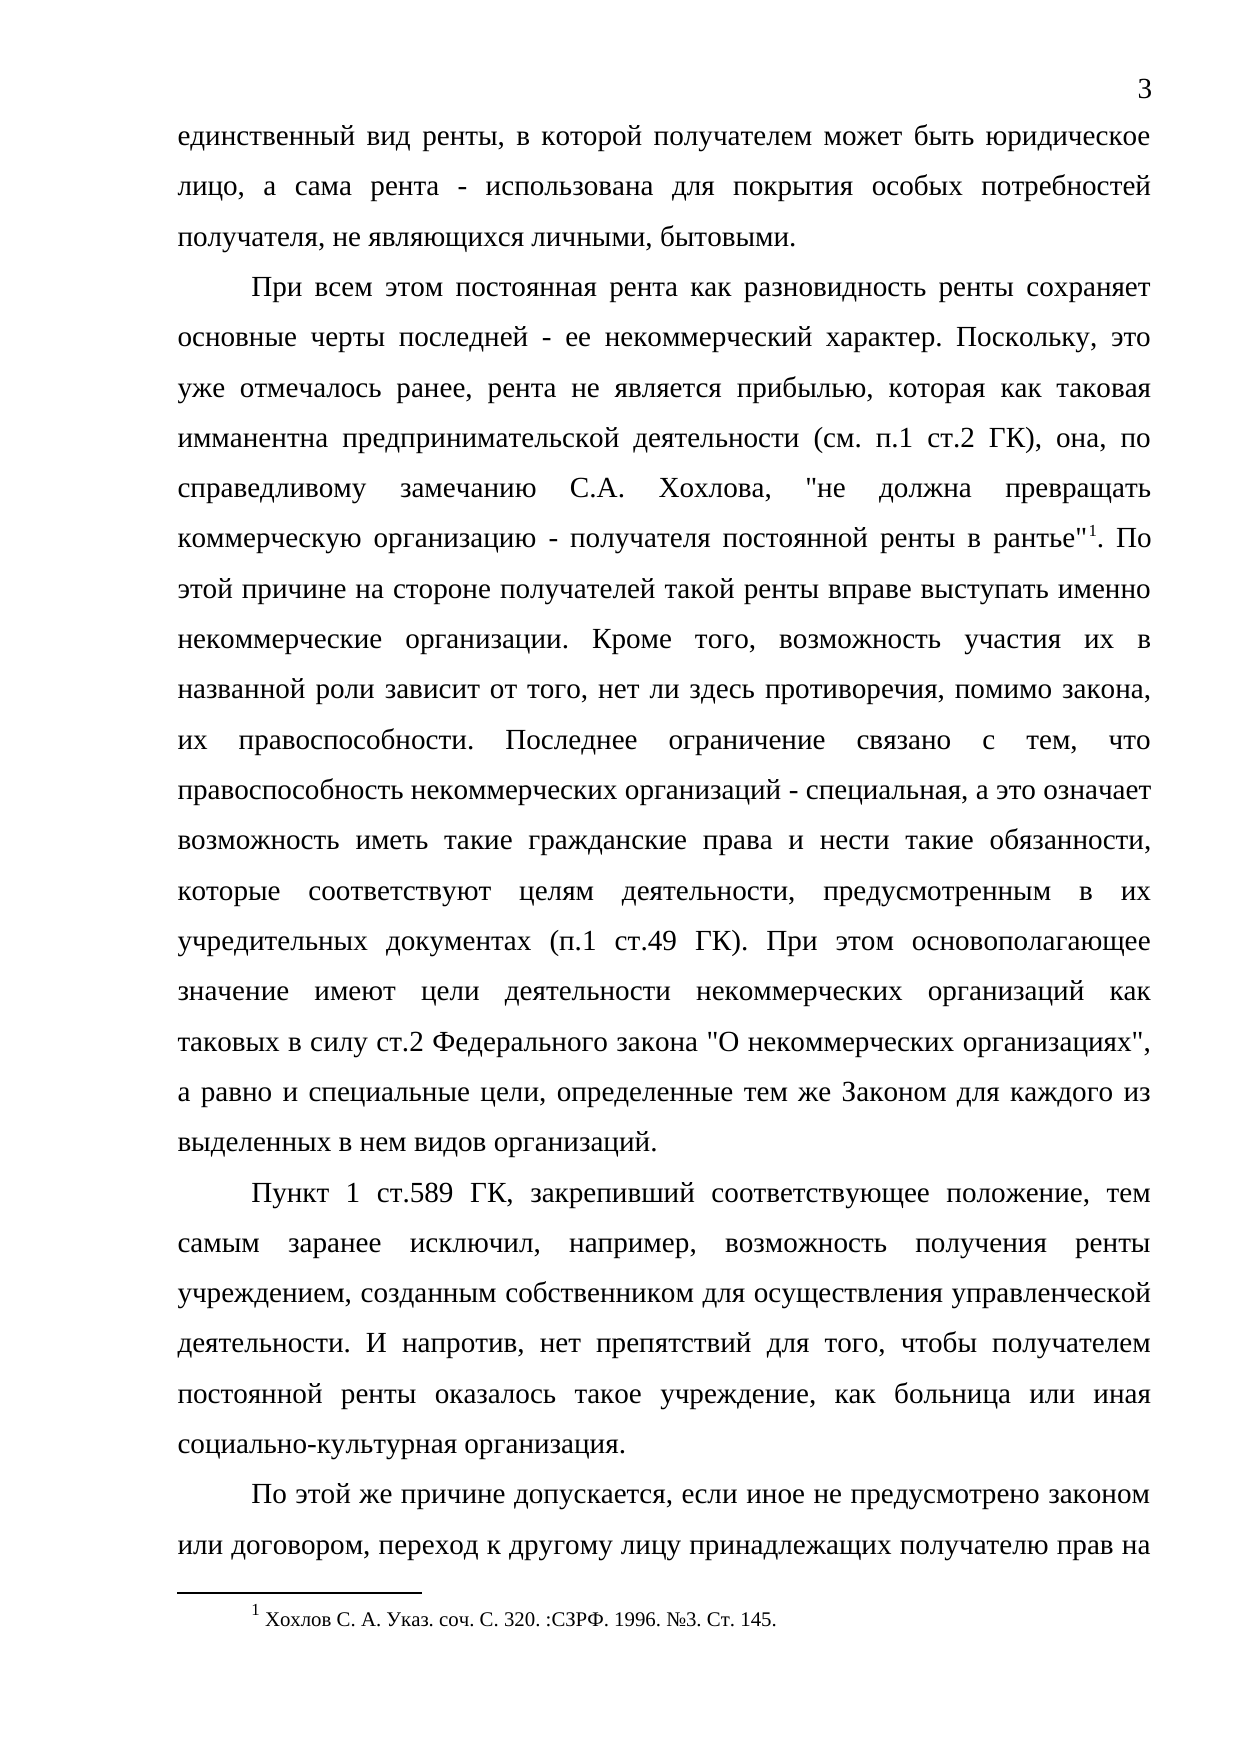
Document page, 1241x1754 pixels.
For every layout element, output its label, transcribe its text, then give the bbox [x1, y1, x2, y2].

text Пункт 1 ст.589 ГК, закрепивший соответствующее положение, тем самым заранее исключил, например, возможность получения ренты учреждением, созданным собственником для осуществления управленческой деятельности. И напротив, нет препятствий для того, чтобы получателем постоянной ренты оказалось такое учреждение, как больница или иная социально-культурная организация. [177, 1175, 1152, 1460]
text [177, 1477, 1152, 1560]
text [177, 118, 1152, 252]
text При всем этом постоянная рента как разновидность ренты сохраняет основные черты последней - ее некоммерческий характер. Поскольку, это уже отмечалось ранее, рента не является прибылью, которая как таковая имманентна предпринимательской деятельности (см. п.1 ст.2 ГК), она, по справедливому замечанию С.А. Хохлова, "не должна превращать коммерческую организацию - получателя постоянной ренты в рантье". По этой причине на стороне получателей такой ренты вправе выступать именно некоммерческие организации. Кроме того, возможность участия их в названной роли зависит от того, нет ли здесь противоречия, помимо закона, их правоспособности. Последнее ограничение связано с тем, что правоспособность некоммерческих организаций - специальная, а это означает возможность иметь такие гражданские права и нести такие обязанности, которые соответствуют целям деятельности, предусмотренным в их учредительных документах (п.1 ст.49 ГК). При этом основополагающее значение имеют цели деятельности некоммерческих организаций как таковых в силу ст.2 Федерального закона "О некоммерческих организациях", а равно и специальные цели, определенные тем же Законом для каждого из выделенных в нем видов организаций. [177, 269, 1152, 1158]
